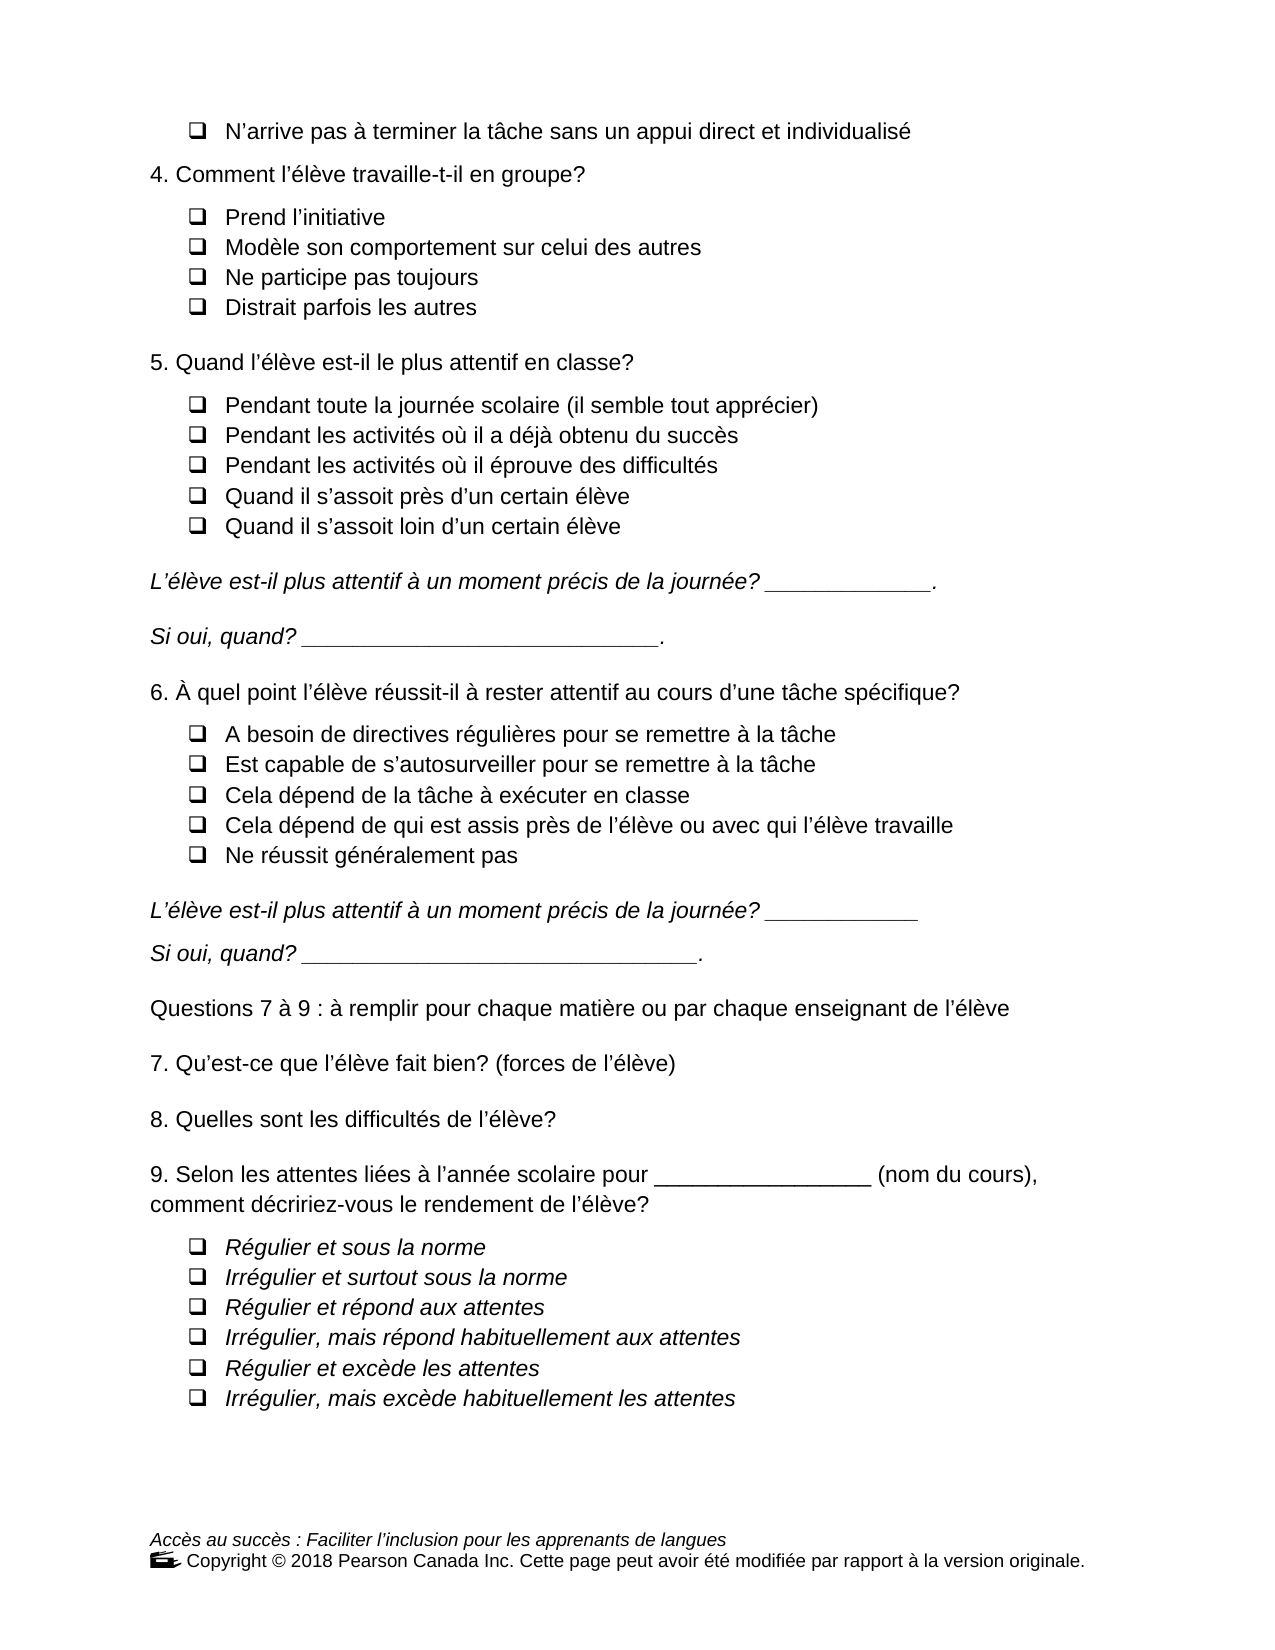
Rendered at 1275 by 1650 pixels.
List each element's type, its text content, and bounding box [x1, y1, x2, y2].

list Pendant toute la journée scolaire (il semble tout apprécier) [187, 392, 1125, 418]
list Est capable de s’autosurveiller pour se remettre à la tâche [187, 751, 1125, 778]
list N’arrive pas à terminer la tâche sans un appui direct et individualisé [187, 118, 1125, 144]
text L’élève est-il plus attentif à un moment précis de la journée? ____________ [150, 897, 1125, 924]
list Distrait parfois les autres [187, 294, 1125, 321]
list Modèle son comportement sur celui des autres [187, 234, 1125, 260]
list Régulier et excède les attentes [187, 1354, 1125, 1381]
list Quand il s’assoit près d’un certain élève [187, 483, 1125, 509]
text L’élève est-il plus attentif à un moment précis de la journée? _____________. [150, 568, 1125, 594]
picture [150, 1551, 182, 1568]
list Pendant les activités où il éprouve des difficultés [187, 452, 1125, 479]
list Ne réussit généralement pas [187, 842, 1125, 868]
list Cela dépend de qui est assis près de l’élève ou avec qui l’élève travaille [187, 812, 1125, 838]
list Régulier et répond aux attentes [187, 1294, 1125, 1321]
text Si oui, quand? ____________________________. [150, 623, 1125, 650]
list A besoin de directives régulières pour se remettre à la tâche [187, 721, 1125, 748]
text 4. Comment l’élève travaille-t-il en groupe? [150, 161, 1125, 187]
text 8. Quelles sont les difficultés de l’élève? [150, 1106, 1125, 1132]
list Pendant les activités où il a déjà obtenu du succès [187, 422, 1125, 449]
text 6. À quel point l’élève réussit-il à rester attentif au cours d’une tâche spécifique? [150, 678, 1125, 705]
text Si oui, quand? _______________________________. [150, 940, 1125, 966]
list Quand il s’assoit loin d’un certain élève [187, 513, 1125, 539]
list Prend l’initiative [187, 203, 1125, 230]
list Irrégulier et surtout sous la norme [187, 1264, 1125, 1290]
list Ne participe pas toujours [187, 264, 1125, 290]
list Irrégulier, mais excède habituellement les attentes [187, 1385, 1125, 1411]
list Cela dépend de la tâche à exécuter en classe [187, 782, 1125, 808]
text Questions 7 à 9 : à remplir pour chaque matière ou par chaque enseignant de l’élève [150, 995, 1125, 1022]
text 5. Quand l’élève est-il le plus attentif en classe? [150, 349, 1125, 376]
text 9. Selon les attentes liées à l’année scolaire pour _________________ (nom du cours), comment décririez-vous le rendement de l’élève? [150, 1161, 1125, 1217]
list Régulier et sous la norme [187, 1234, 1125, 1260]
text 7. Qu’est-ce que l’élève fait bien? (forces de l’élève) [150, 1050, 1125, 1077]
list Irrégulier, mais répond habituellement aux attentes [187, 1324, 1125, 1351]
